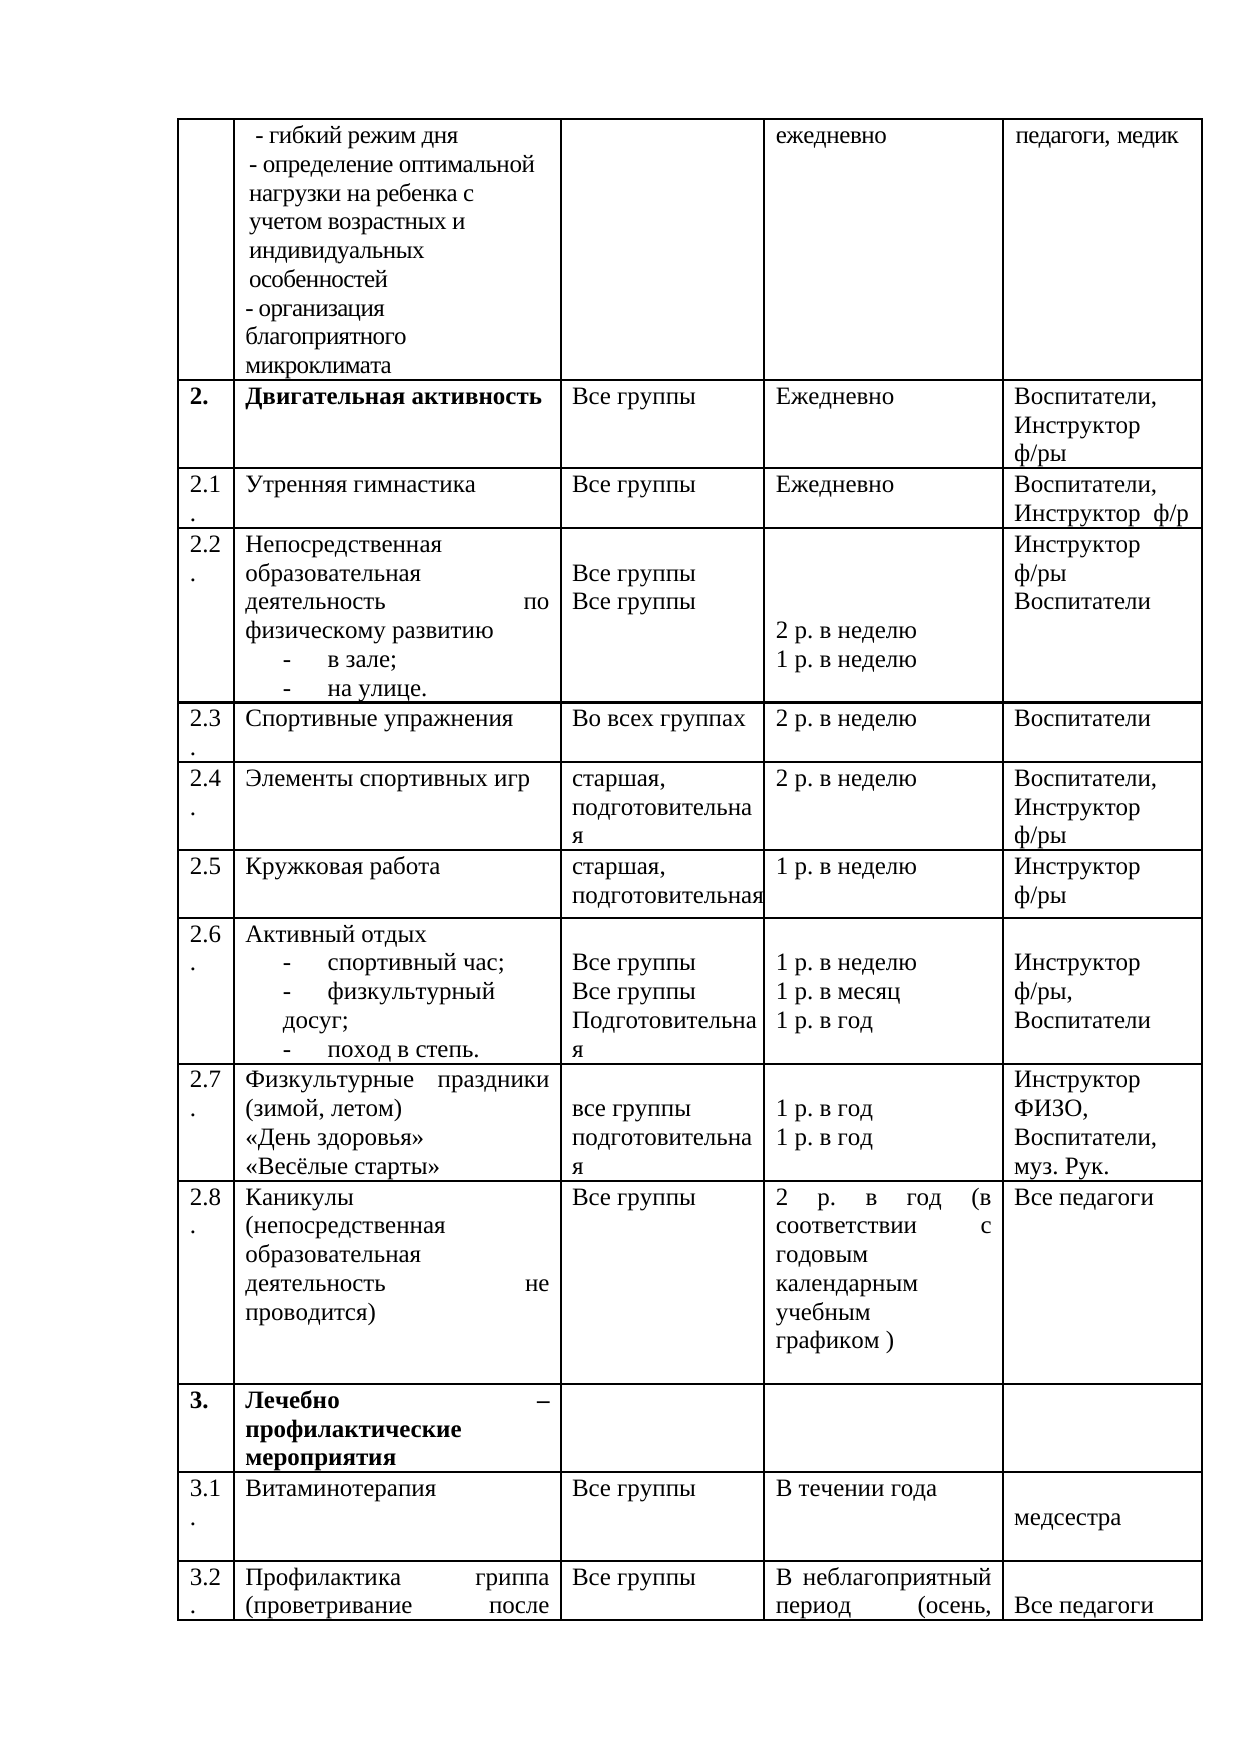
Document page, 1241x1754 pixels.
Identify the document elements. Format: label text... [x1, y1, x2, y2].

table_cell 1 р. в неделю [765, 851, 1002, 917]
table_cell Кружковая работа [235, 851, 560, 917]
table_cell 2.8. [179, 1182, 233, 1383]
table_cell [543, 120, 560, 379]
table_cell Ежедневно [765, 469, 1002, 527]
table_cell Все педагоги [1004, 1182, 1201, 1383]
table_cell Инструктор ф/ры Воспитатели [1004, 529, 1201, 701]
table_cell 2 р. в неделю 1 р. в неделю [765, 529, 1002, 701]
table_cell Активный отдых - спортивный час; - физкультурный досуг; - поход в степь. [235, 919, 560, 1062]
table_cell Инструктор ФИЗО, Воспитатели, муз. Рук. [1004, 1065, 1201, 1179]
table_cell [562, 120, 763, 379]
table_cell Каникулы (непосредственная образовательная деятельность не проводится) [235, 1182, 560, 1383]
table_cell Ежедневно в адаптационный период ежедневно ежедневно [765, 120, 1002, 379]
table_cell Инструктор ф/ры, Воспитатели [1004, 919, 1201, 1062]
table_cell старшая, подготовительная [562, 851, 763, 917]
table_cell [562, 1385, 763, 1471]
table_cell 2. [179, 381, 233, 467]
table_cell старшая, подготовительная [562, 763, 763, 849]
table_cell Все группы [562, 1182, 763, 1383]
table_cell Воспитатели, Инструктор ф/р [1004, 469, 1201, 527]
table_cell Воспитатели, медик,педагоги все педагоги, медик [1004, 120, 1201, 379]
table_cell 2.4. [179, 763, 233, 849]
table_cell медсестра [1004, 1473, 1201, 1559]
table_cell 1 р. в неделю 1 р. в месяц 1 р. в год [765, 919, 1002, 1062]
table_cell 1 р. в год 1 р. в год [765, 1065, 1002, 1179]
table_cell 2.2. [179, 529, 233, 701]
table_cell 2.3. [179, 704, 233, 761]
table_cell Лечебно – профилактические мероприятия [235, 1385, 560, 1471]
table_cell В течении года [765, 1473, 1002, 1559]
table_cell Во всех группах [562, 704, 763, 761]
table_cell Все педагоги [1004, 1562, 1201, 1619]
table_cell Двигательная активность [235, 381, 560, 467]
table_cell Спортивные упражнения [235, 704, 560, 761]
table_cell 1. [179, 120, 233, 379]
table_cell Физкультурные праздники (зимой, летом) «День здоровья» «Весёлые старты» [235, 1065, 560, 1179]
table_cell 3. [179, 1385, 233, 1471]
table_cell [235, 1562, 560, 1619]
table_cell 3.2. [179, 1562, 233, 1619]
table_cell Все группы Все группы Подготовительная [562, 919, 763, 1062]
table_cell [765, 1385, 1002, 1471]
table_cell Инструктор ф/ры [1004, 851, 1201, 917]
table_cell Элементы спортивных игр [235, 763, 560, 849]
table_cell Все группы Все группы [562, 529, 763, 701]
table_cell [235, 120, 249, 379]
table_cell 2.1. [179, 469, 233, 527]
table_cell 3.1. [179, 1473, 233, 1559]
table_cell Все группы [562, 381, 763, 467]
table_cell Ежедневно [765, 381, 1002, 467]
table_cell [1004, 1385, 1201, 1471]
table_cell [765, 1562, 1002, 1619]
table_cell Витаминотерапия [235, 1473, 560, 1559]
table_cell Все группы [562, 469, 763, 527]
table_cell Все группы [562, 1473, 763, 1559]
table_cell 2.5 [179, 851, 233, 917]
table_cell 2 р. в неделю [765, 704, 1002, 761]
table_cell 2 р. в год (в соответствии с годовым календарным учебным графиком ) [765, 1182, 1002, 1383]
table_cell все группы подготовительная [562, 1065, 763, 1179]
table_cell Воспитатели, Инструктор ф/ры [1004, 763, 1201, 849]
table_cell 2.7. [179, 1065, 233, 1179]
table_cell Непосредственная образовательная деятельность по физическому развитию - в зале; - на улице. [235, 529, 560, 701]
table_cell 2.6. [179, 919, 233, 1062]
table_cell Воспитатели [1004, 704, 1201, 761]
table_cell Утренняя гимнастика [235, 469, 560, 527]
table_cell 2 р. в неделю [765, 763, 1002, 849]
table_cell Воспитатели, Инструктор ф/ры [1004, 381, 1201, 467]
table_cell Все группы [562, 1562, 763, 1619]
